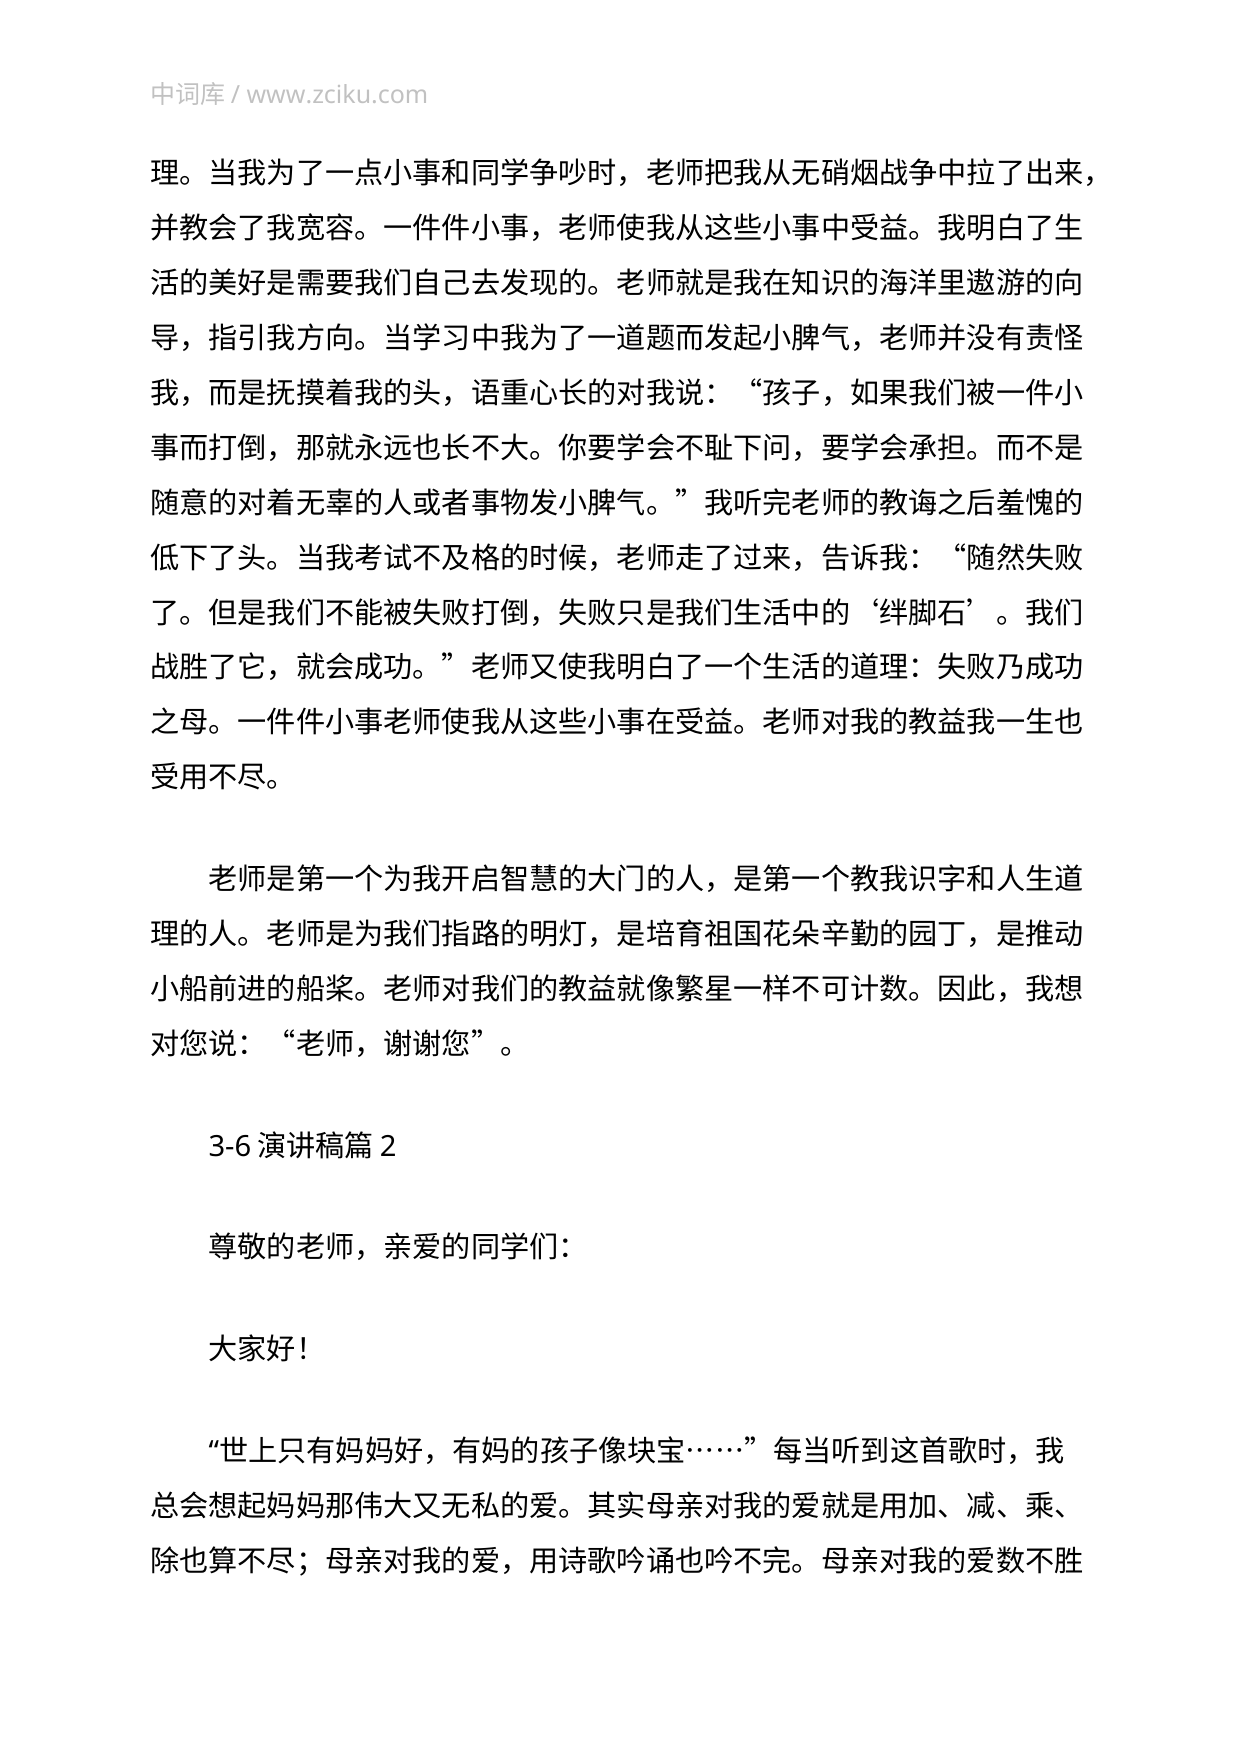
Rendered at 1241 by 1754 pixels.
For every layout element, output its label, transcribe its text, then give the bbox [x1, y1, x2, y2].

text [150, 1428, 1090, 1580]
text 大家好！ [150, 1326, 1090, 1368]
text 3-6演讲稿篇2 [150, 1122, 1090, 1164]
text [150, 150, 1090, 796]
text 老师是第一个为我开启智慧的大门的人，是第一个教我识字和人生道理的人。老师是为我们指路的明灯，是培育祖国花朵辛勤的园丁，是推动小船前进的船桨。老师对我们的教益就像繁星一样不可计数。因此，我想对您说：“老师，谢谢您”。 [150, 856, 1090, 1063]
text 尊敬的老师，亲爱的同学们： [150, 1224, 1090, 1266]
